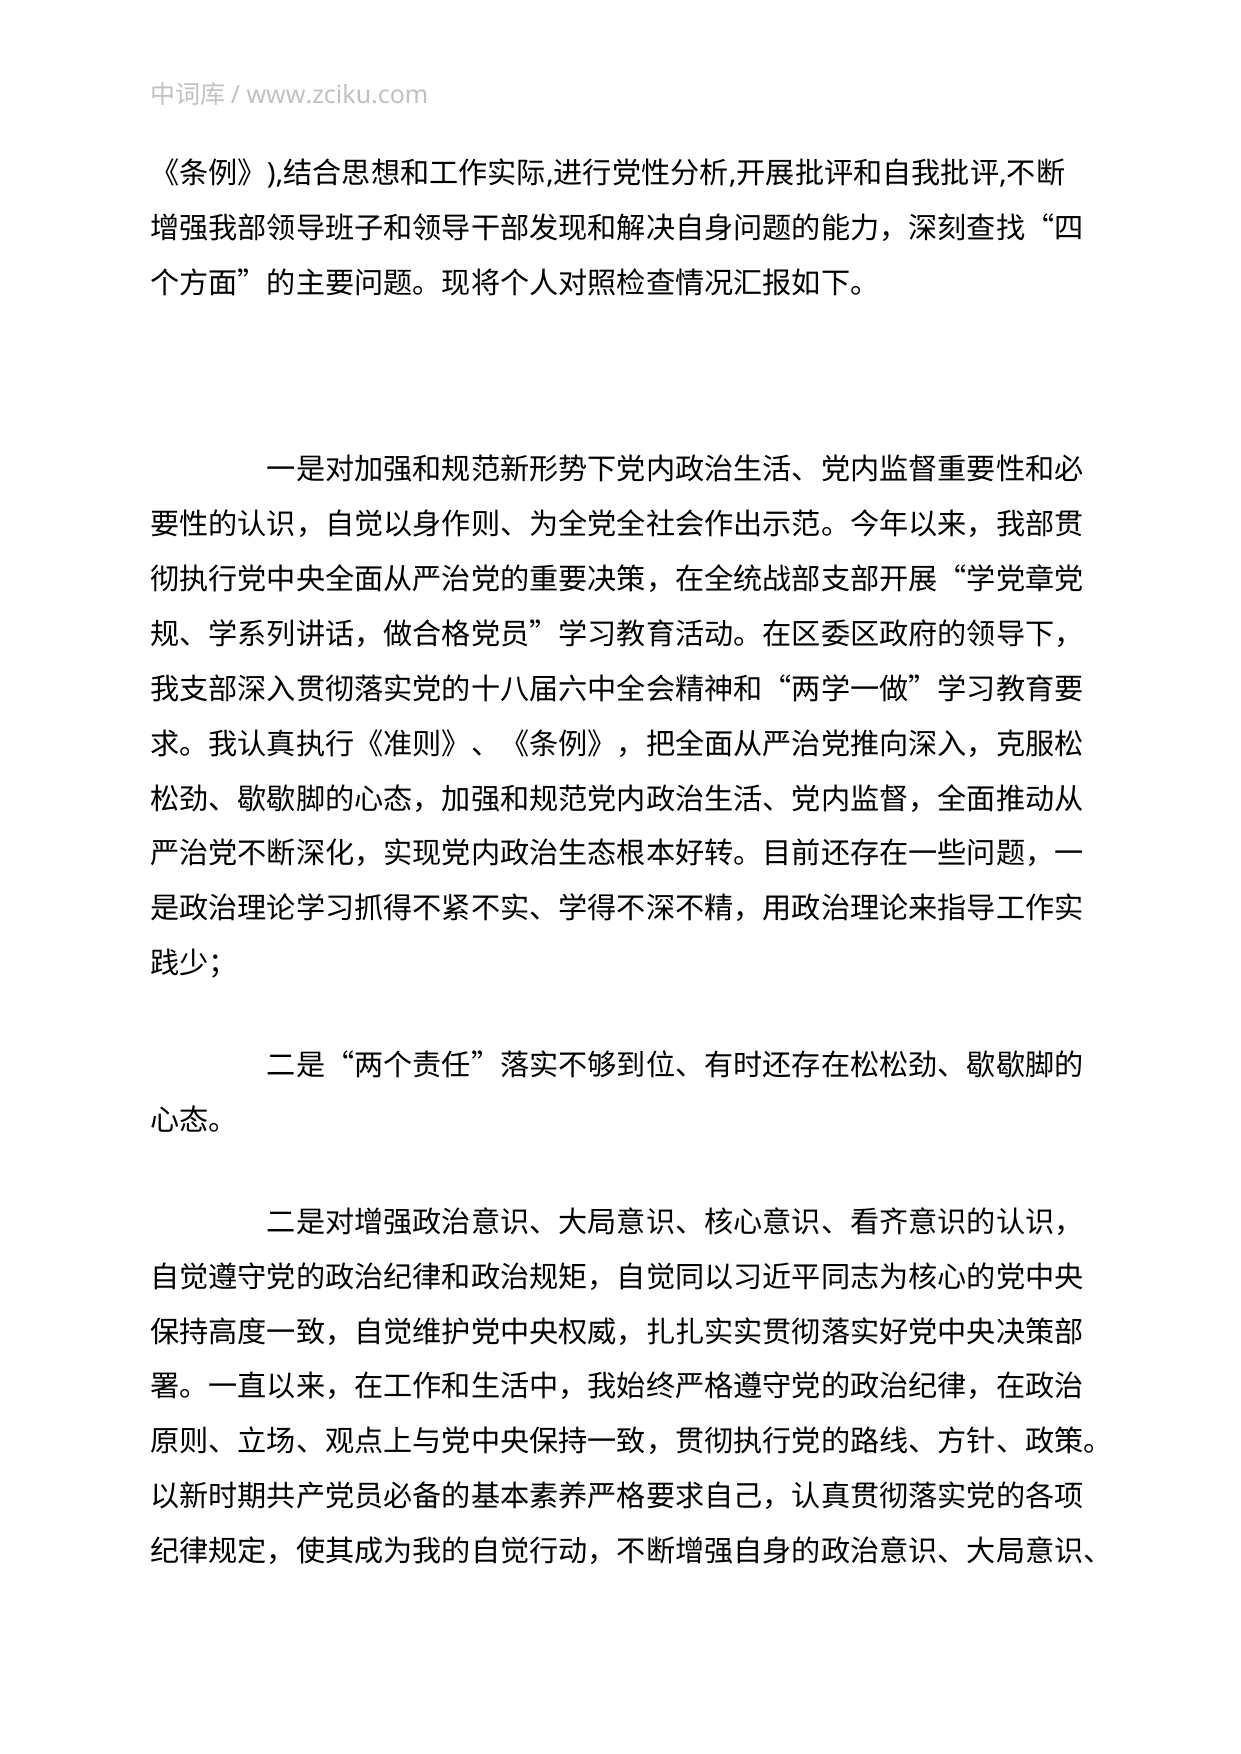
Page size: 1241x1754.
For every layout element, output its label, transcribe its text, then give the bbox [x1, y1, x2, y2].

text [150, 150, 1090, 302]
text 二是“两个责任”落实不够到位、有时还存在松松劲、歇歇脚的心态。 [150, 1042, 1090, 1139]
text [150, 1198, 1090, 1570]
text 一是对加强和规范新形势下党内政治生活、党内监督重要性和必要性的认识，自觉以身作则、为全党全社会作出示范。今年以来，我部贯彻执行党中央全面从严治党的重要决策，在全统战部支部开展“学党章党规、学系列讲话，做合格党员”学习教育活动。在区委区政府的领导下，我支部深入贯彻落实党的十八届六中全会精神和“两学一做”学习教育要求。我认真执行《准则》、《条例》，把全面从严治党推向深入，克服松松劲、歇歇脚的心态，加强和规范党内政治生活、党内监督，全面推动从严治党不断深化，实现党内政治生态根本好转。目前还存在一些问题，一是政治理论学习抓得不紧不实、学得不深不精，用政治理论来指导工作实践少； [150, 446, 1090, 982]
